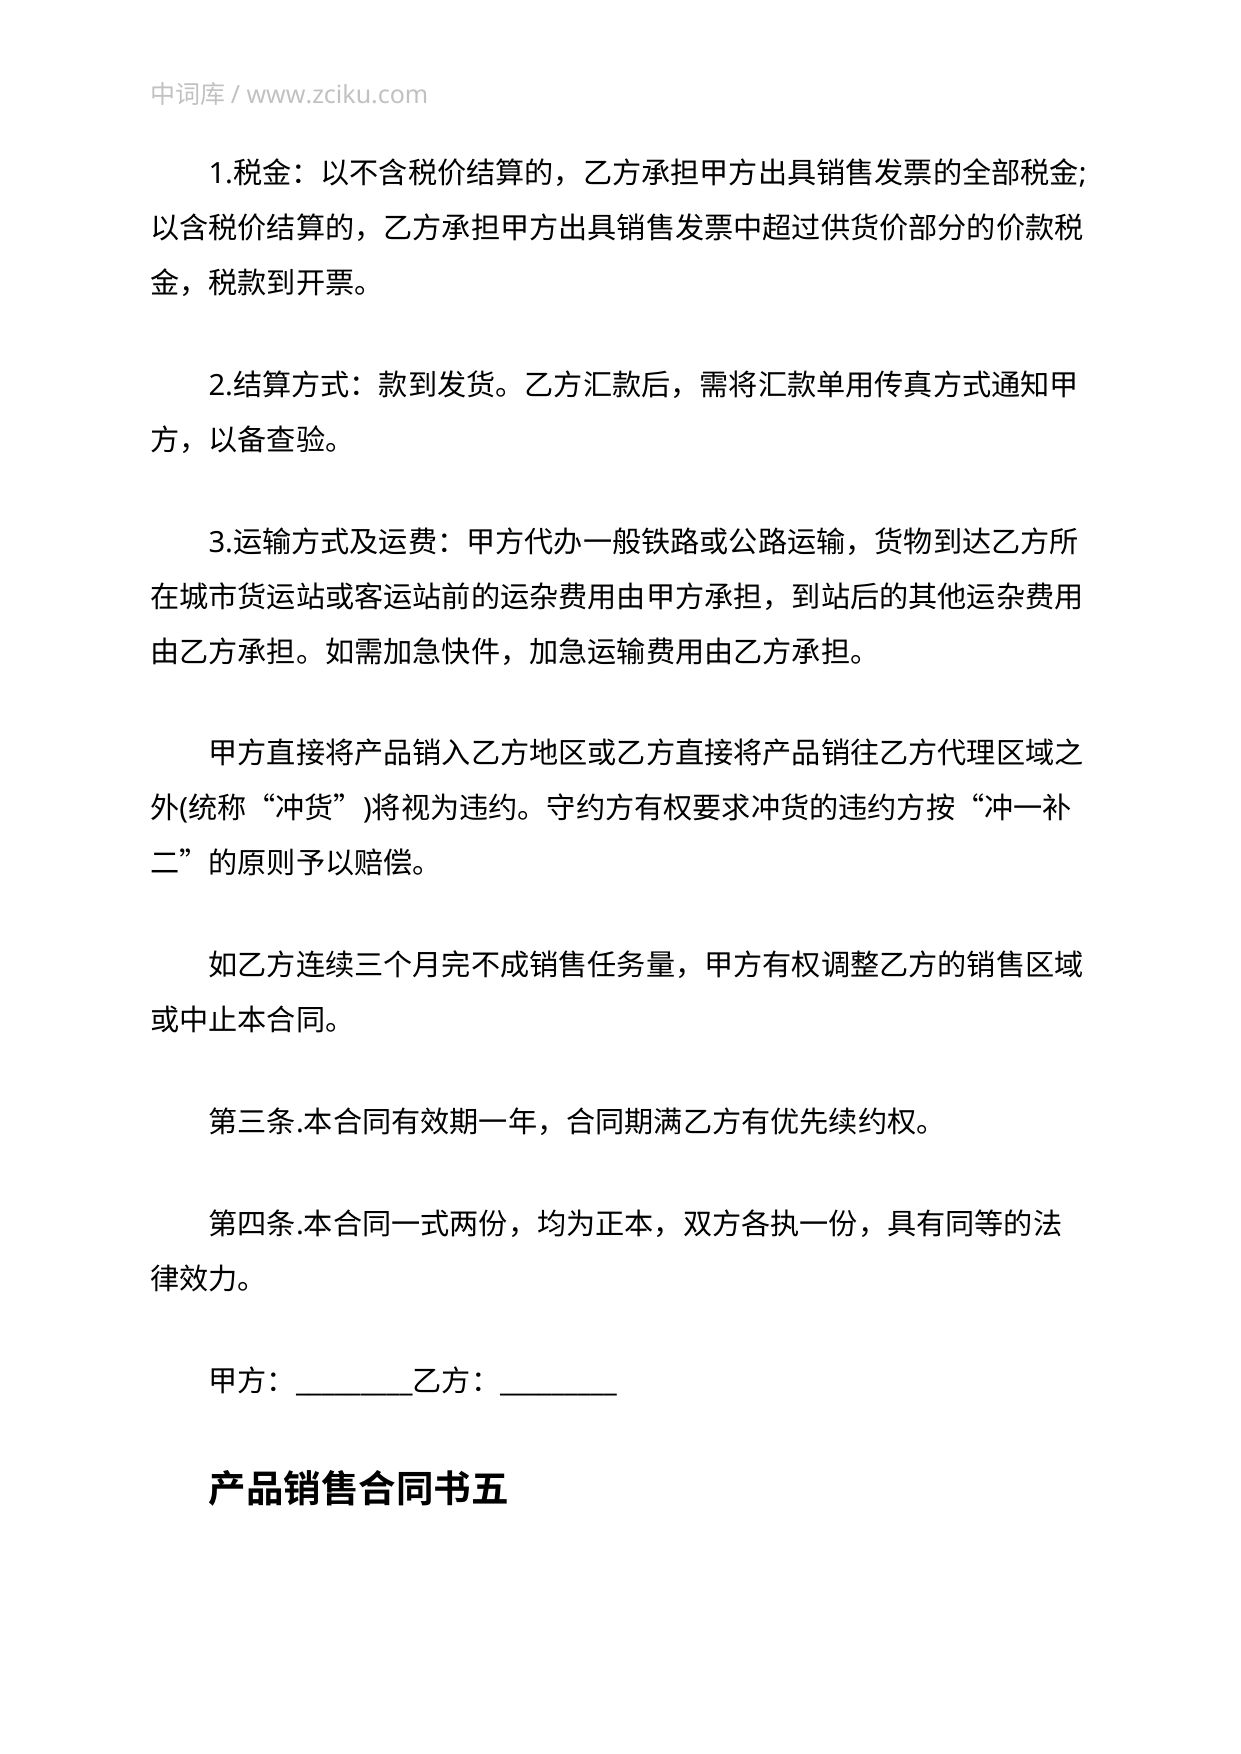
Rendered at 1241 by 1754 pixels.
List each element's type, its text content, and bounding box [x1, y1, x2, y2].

text 3.运输方式及运费：甲方代办一般铁路或公路运输，货物到达乙方所在城市货运站或客运站前的运杂费用由甲方承担，到站后的其他运杂费用由乙方承担。如需加急快件，加急运输费用由乙方承担。 [150, 518, 1090, 671]
text 甲方直接将产品销入乙方地区或乙方直接将产品销往乙方代理区域之外(统称“冲货”)将视为违约。守约方有权要求冲货的违约方按“冲一补二”的原则予以赔偿。 [150, 730, 1090, 882]
text 1.税金：以不含税价结算的，乙方承担甲方出具销售发票的全部税金;以含税价结算的，乙方承担甲方出具销售发票中超过供货价部分的价款税金，税款到开票。 [150, 150, 1090, 302]
text 如乙方连续三个月完不成销售任务量，甲方有权调整乙方的销售区域或中止本合同。 [150, 942, 1090, 1039]
text 2.结算方式：款到发货。乙方汇款后，需将汇款单用传真方式通知甲方，以备查验。 [150, 362, 1090, 459]
text 产品销售合同书五 [150, 1459, 1090, 1513]
text 甲方：_________乙方：_________ [150, 1357, 1090, 1399]
text 第三条.本合同有效期一年，合同期满乙方有优先续约权。 [150, 1098, 1090, 1141]
text 第四条.本合同一式两份，均为正本，双方各执一份，具有同等的法律效力。 [150, 1200, 1090, 1298]
